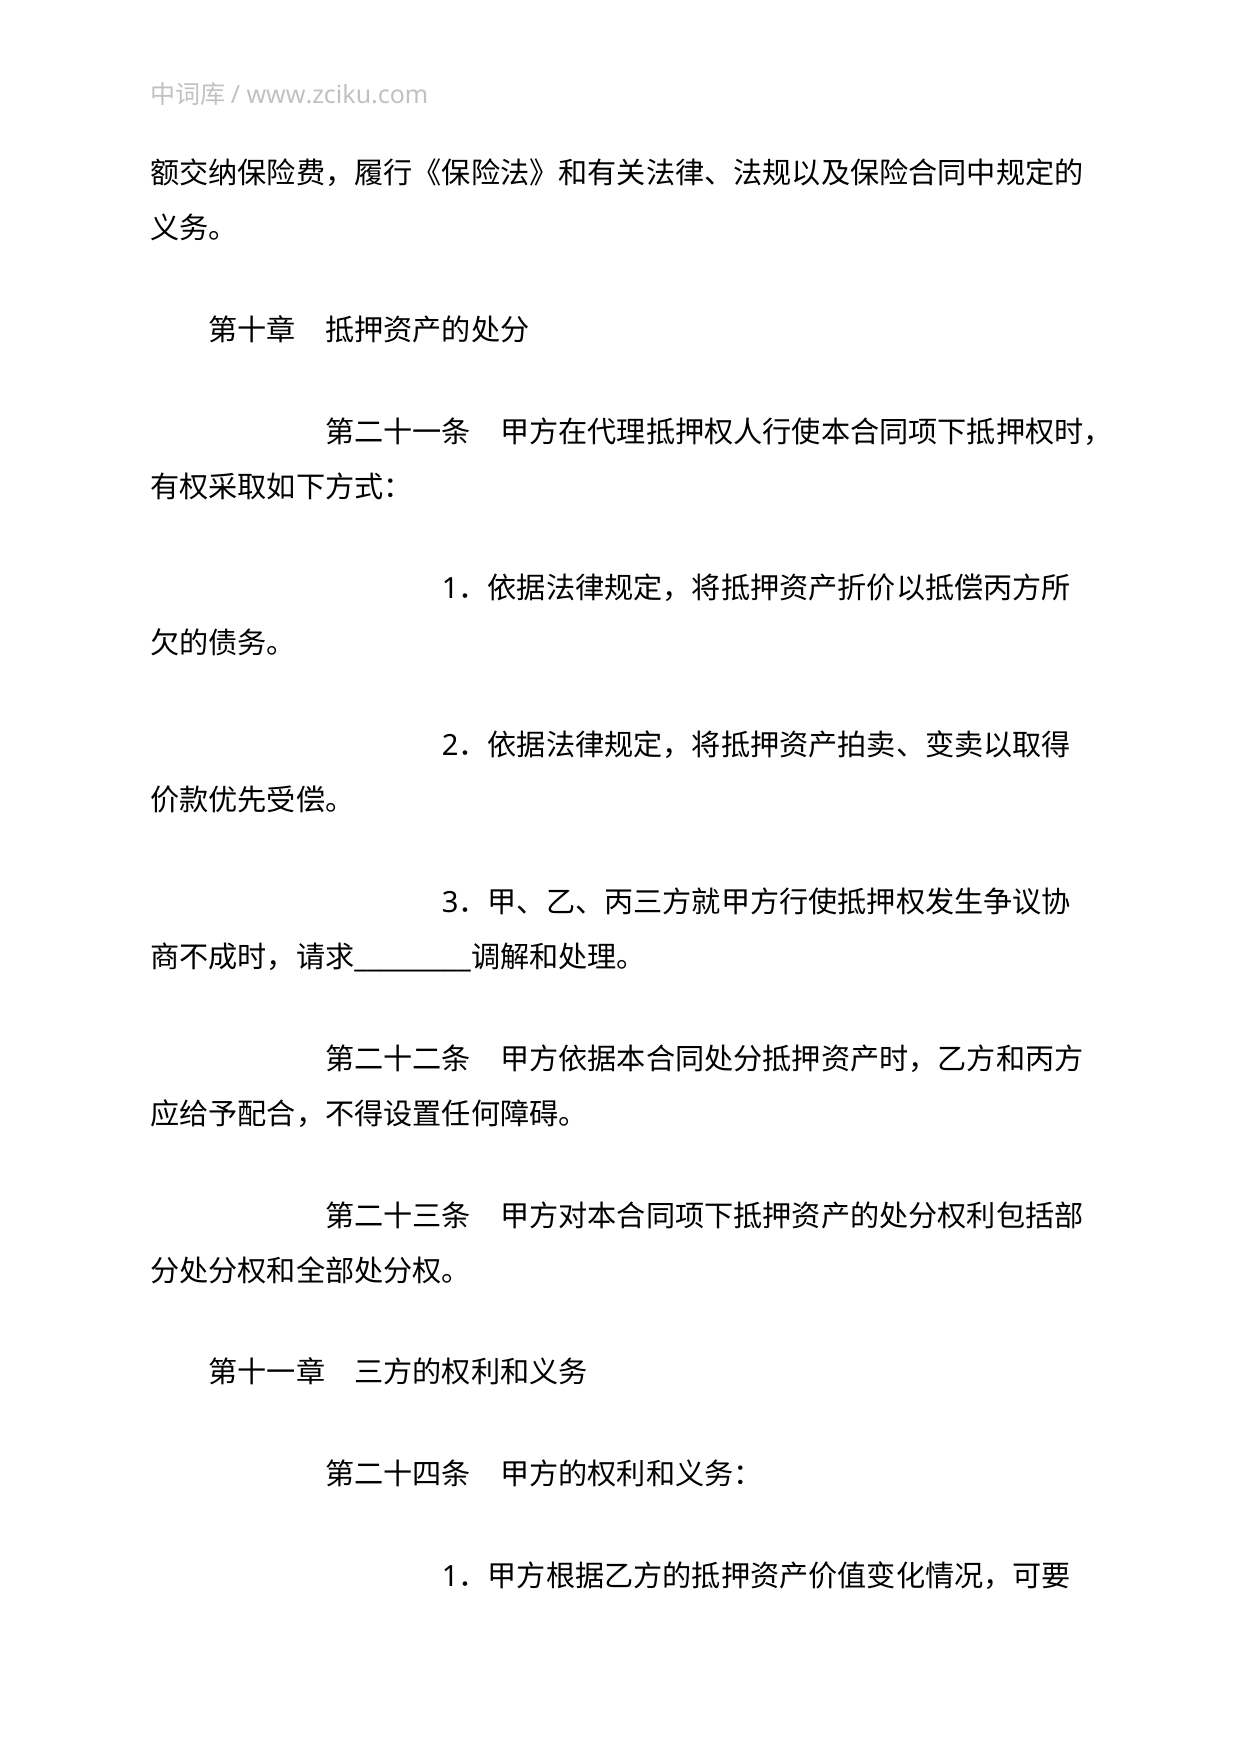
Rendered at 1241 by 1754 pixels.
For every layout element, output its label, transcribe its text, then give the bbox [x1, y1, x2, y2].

text 2．依据法律规定，将抵押资产拍卖、变卖以取得价款优先受偿。 [150, 722, 1090, 819]
text 第二十四条 甲方的权利和义务： [150, 1451, 1090, 1493]
text 第二十一条 甲方在代理抵押权人行使本合同项下抵押权时，有权采取如下方式： [150, 408, 1090, 506]
text 1．依据法律规定，将抵押资产折价以抵偿丙方所欠的债务。 [150, 565, 1090, 662]
text 3．甲、乙、丙三方就甲方行使抵押权发生争议协商不成时，请求_________调解和处理。 [150, 879, 1090, 976]
text 第二十二条 甲方依据本合同处分抵押资产时，乙方和丙方应给予配合，不得设置任何障碍。 [150, 1036, 1090, 1133]
text 第十一章 三方的权利和义务 [150, 1349, 1090, 1391]
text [150, 150, 1090, 247]
text 第二十三条 甲方对本合同项下抵押资产的处分权利包括部分处分权和全部处分权。 [150, 1192, 1090, 1289]
text 第十章 抵押资产的处分 [150, 307, 1090, 349]
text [150, 1552, 1090, 1595]
